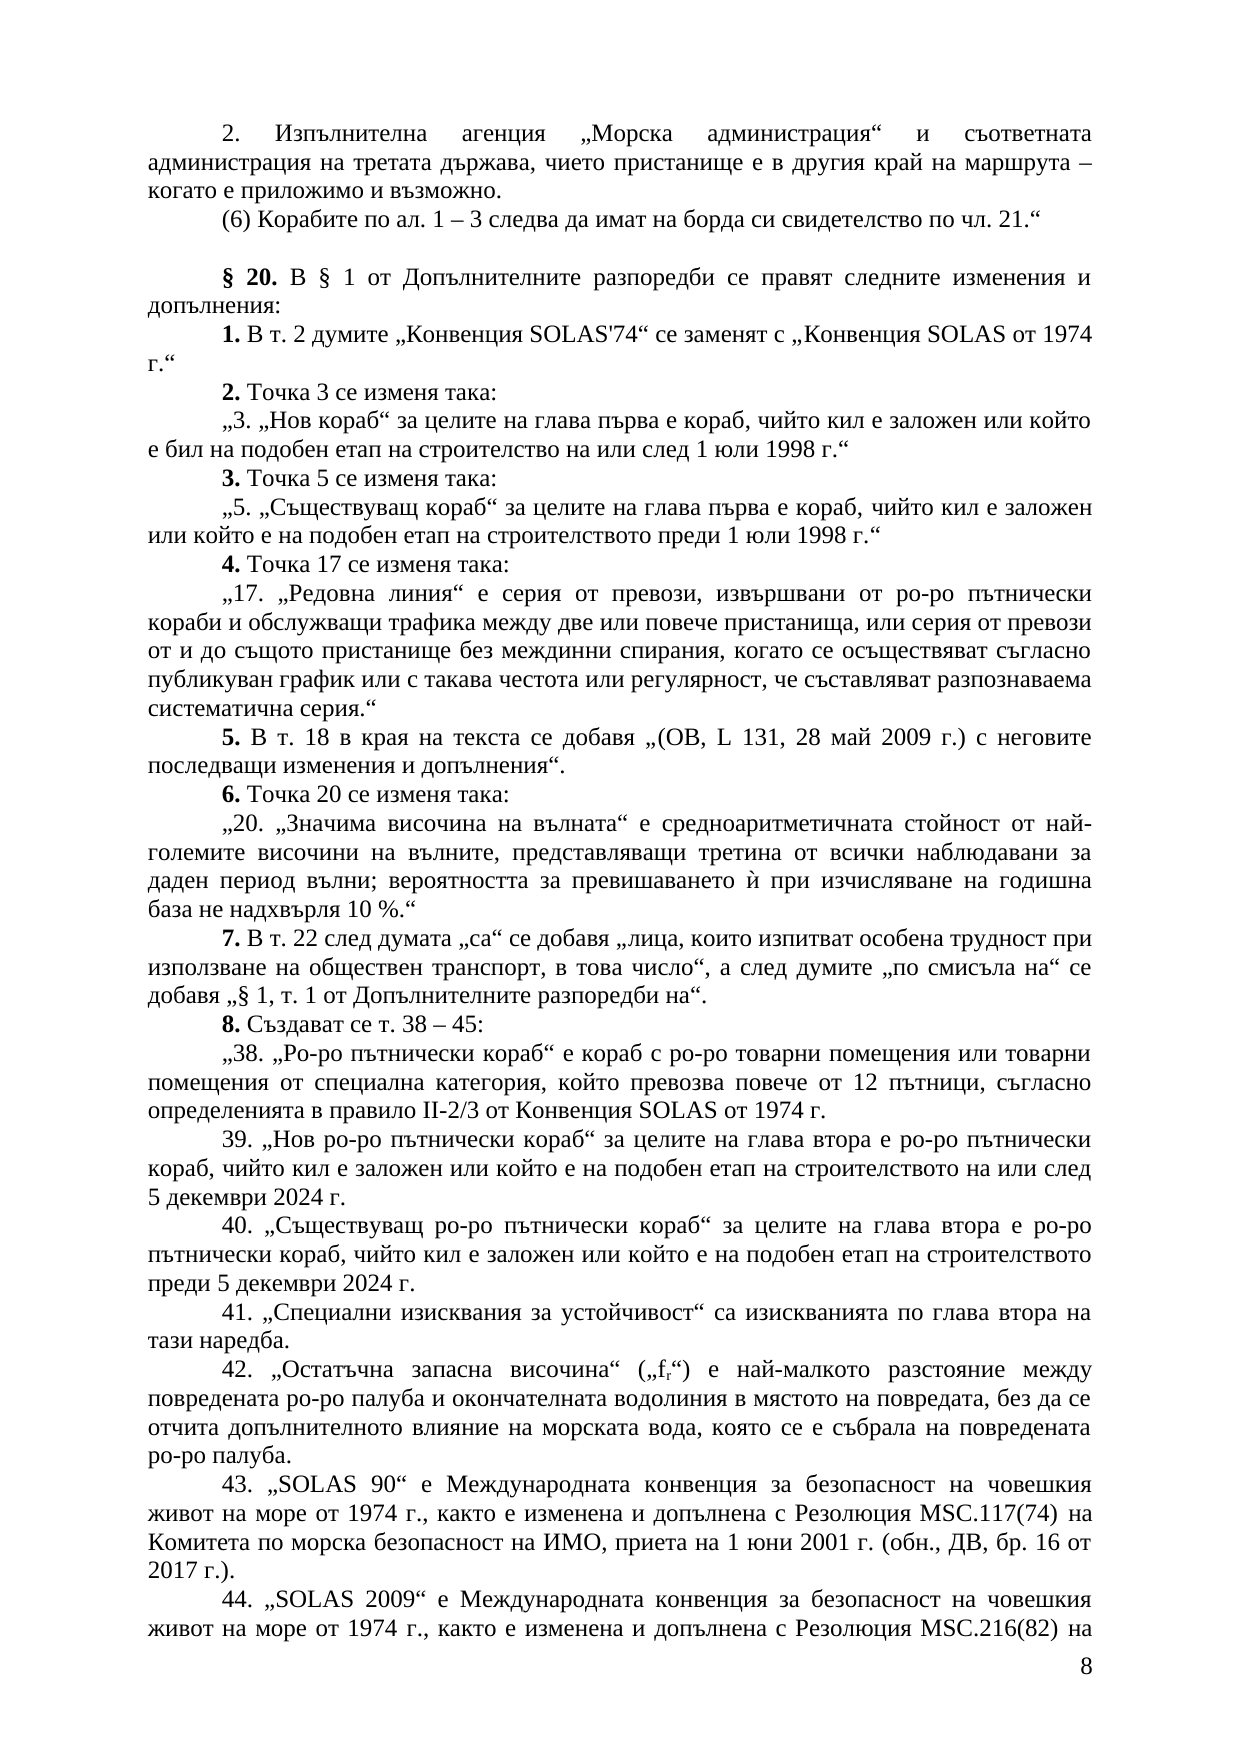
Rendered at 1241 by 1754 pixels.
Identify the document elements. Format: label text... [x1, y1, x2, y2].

text 1. В т. 2 думите „Конвенция SOLAS'74“ се заменят с „Конвенция SOLAS от 1974 г.“ [148, 319, 1092, 377]
text 41. „Специални изисквания за устойчивост“ са изискванията по глава втора на тази наредба. [148, 1297, 1092, 1354]
text 3. Точка 5 се изменя така: [148, 463, 1092, 492]
text „20. „Значима височина на вълната“ е средноаритметичната стойност от най-големите височини на вълните, представляващи третина от всички наблюдавани за даден период вълни; вероятността за превишаването ѝ при изчисляване на годишна база не надхвърля 10 %.“ [148, 808, 1092, 923]
text 43. „SOLAS 90“ e Международната конвенция за безопасност на човешкия живот на море от 1974 г., както е изменена и допълнена с Резолюция MSC.117(74) на Комитета по морска безопасност на ИМО, приета на 1 юни 2001 г. (обн., ДВ, бр. 16 от 2017 г.). [148, 1469, 1092, 1584]
text § 20. В § 1 от Допълнителните разпоредби се правят следните изменения и допълнения: [148, 262, 1092, 319]
text „3. „Нов кораб“ за целите на глава първа е кораб, чийто кил е заложен или който е бил на подобен етап на строителство на или след 1 юли 1998 г.“ [148, 406, 1092, 463]
text 8. Създават се т. 38 – 45: [148, 1009, 1092, 1038]
text „5. „Съществуващ кораб“ за целите на глава първа е кораб, чийто кил е заложен или който е на подобен етап на строителството преди 1 юли 1998 г.“ [148, 492, 1092, 549]
text (6) Корабите по ал. 1 – 3 следва да имат на борда си свидетелство по чл. 21.“ [148, 204, 1092, 233]
text 2. Изпълнителна агенция „Морска администрация“ и съответната администрация на третата държава, чието пристанище е в другия край на маршрута – когато е приложимо и възможно. [148, 118, 1092, 204]
text 2. Точка 3 се изменя така: [148, 377, 1092, 406]
text „17. „Редовна линия“ е серия от превози, извършвани от ро-ро пътнически кораби и обслужващи трафика между две или повече пристанища, или серия от превози от и до същото пристанище без междинни спирания, когато се осъществяват съгласно публикуван график или с такава честота или регулярност, че съставляват разпознаваема систематична серия.“ [148, 578, 1092, 722]
text 4. Точка 17 се изменя така: [148, 549, 1092, 578]
text 7. В т. 22 след думата „са“ се добавя „лица, които изпитват особена трудност при използване на обществен транспорт, в това число“, а след думите „по смисъла на“ се добавя „§ 1, т. 1 от Допълнителните разпоредби на“. [148, 923, 1092, 1009]
text 40. „Съществуващ ро-ро пътнически кораб“ за целите на глава втора е ро-ро пътнически кораб, чийто кил е заложен или който е на подобен етап на строителството преди 5 декември 2024 г. [148, 1211, 1092, 1297]
text „38. „Ро-ро пътнически кораб“ е кораб с ро-ро товарни помещения или товарни помещения от специална категория, който превозва повече от 12 пътници, съгласно определенията в правило II-2/3 от Конвенция SOLAS от 1974 г. [148, 1038, 1092, 1124]
text 39. „Нов ро-ро пътнически кораб“ за целите на глава втора е ро-ро пътнически кораб, чийто кил е заложен или който е на подобен етап на строителството на или след 5 декември 2024 г. [148, 1124, 1092, 1211]
text 42. „Остатъчна запасна височина“ („fr“) е най-малкото разстояние между повредената ро-ро палуба и окончателната водолиния в мястото на повредата, без да се отчита допълнителното влияние на морската вода, която се е събрала на повредената ро-ро палуба. [148, 1354, 1092, 1469]
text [148, 1584, 1092, 1642]
text 5. В т. 18 в края на текста се добавя „(ОВ, L 131, 28 май 2009 г.) с неговите последващи изменения и допълнения“. [148, 722, 1092, 779]
text 6. Точка 20 се изменя така: [148, 779, 1092, 808]
